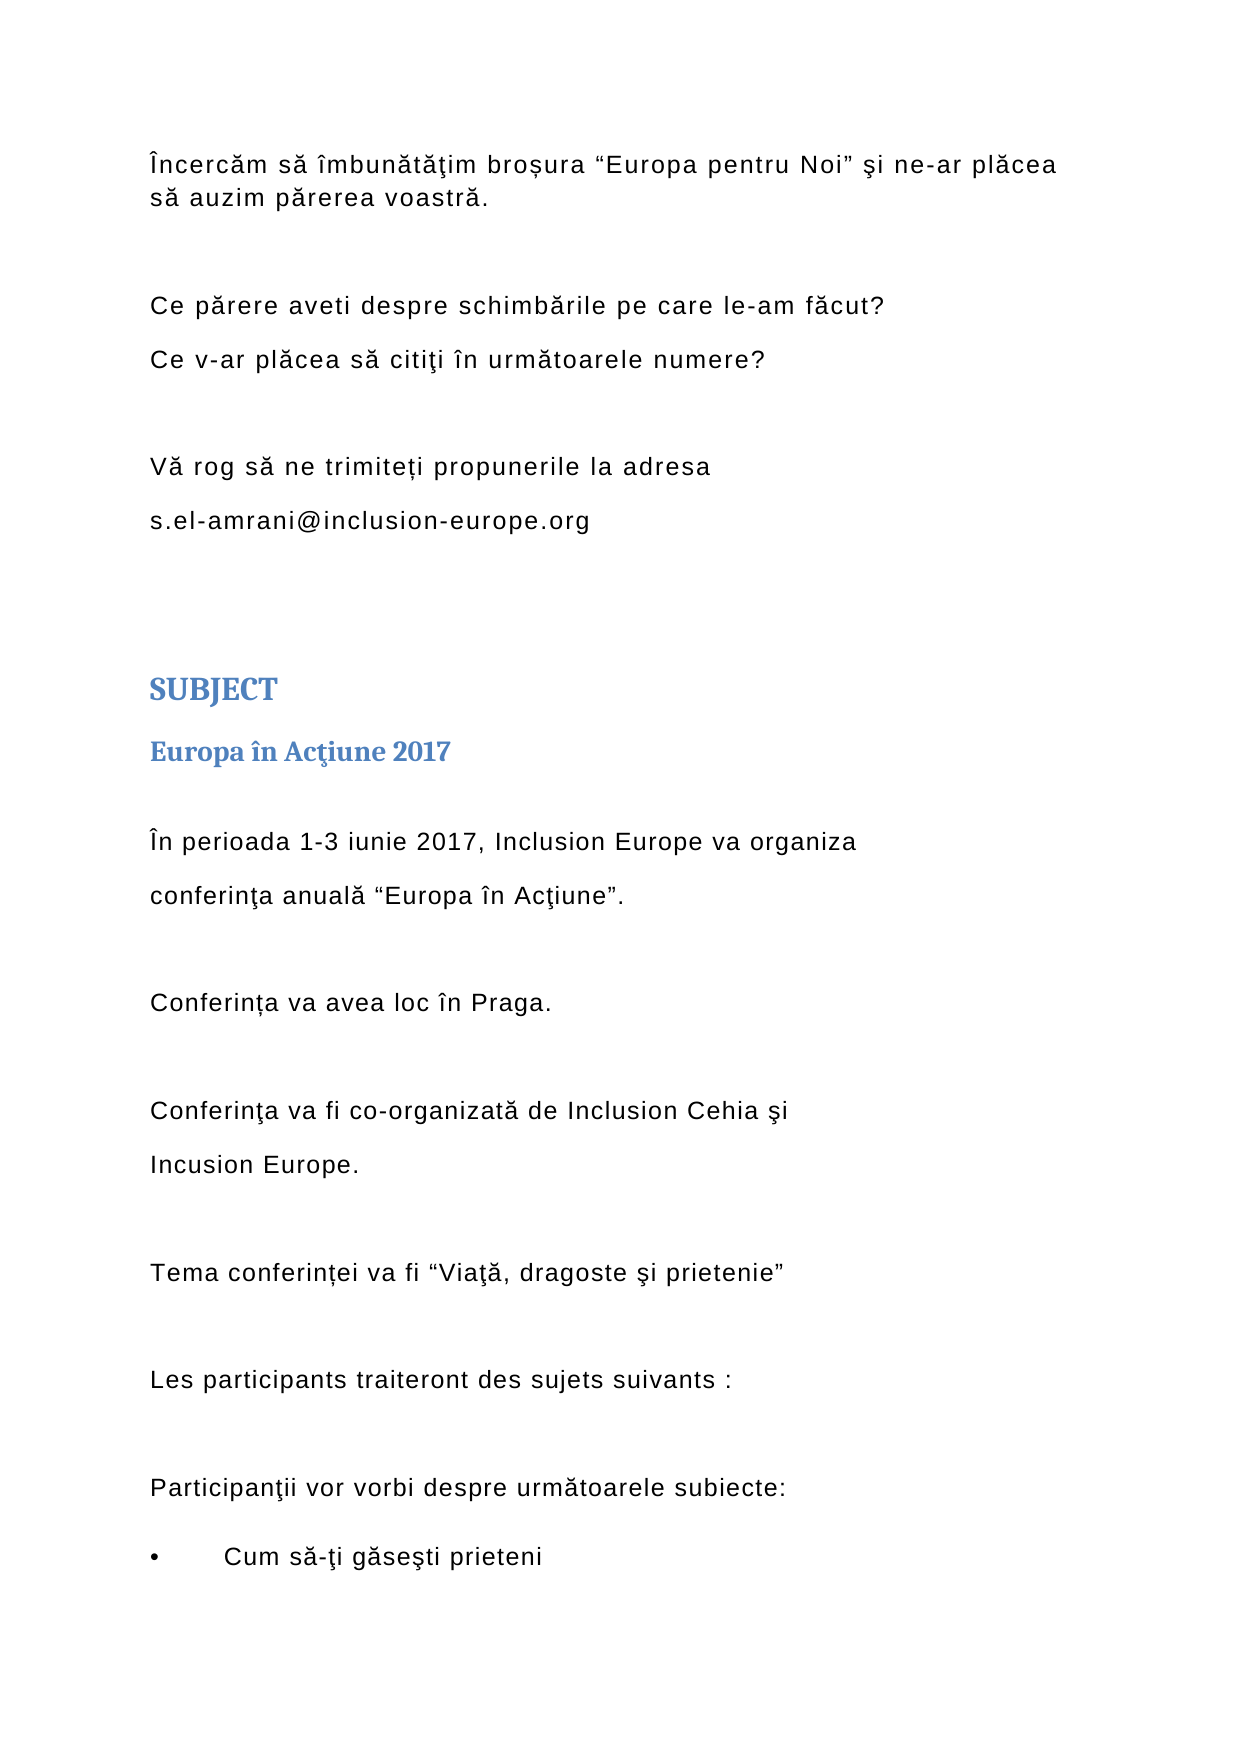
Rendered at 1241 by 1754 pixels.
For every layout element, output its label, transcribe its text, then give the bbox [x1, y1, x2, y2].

subtitle Europa în Acţiune 2017 [150, 735, 1090, 769]
subtitle SUBJECT [150, 670, 1090, 709]
text Participanţii vor vorbi despre următoarele subiecte: [150, 1473, 1090, 1502]
text Ce părere aveti despre schimbările pe care le-am făcut? [150, 291, 1090, 319]
text Conferința va avea loc în Praga. [150, 988, 1090, 1017]
text Les participants traiteront des sujets suivants : [150, 1365, 1090, 1394]
text • Cum să-ţi găseşti prieteni [150, 1542, 1090, 1571]
text conferinţa anuală “Europa în Acţiune”. [150, 881, 1090, 909]
text Ce v-ar plăcea să citiţi în următoarele numere? [150, 344, 1090, 373]
text Încercăm să îmbunătăţim broșura “Europa pentru Noi” şi ne-ar plăcea să auzim părerea voastră. [150, 150, 1090, 212]
text Vă rog să ne trimiteți propunerile la adresa [150, 452, 1090, 481]
text În perioada 1-3 iunie 2017, Inclusion Europe va organiza [150, 827, 1090, 856]
text s.el-amrani@inclusion-europe.org [150, 506, 1090, 535]
text Incusion Europe. [150, 1150, 1090, 1179]
text Conferinţa va fi co-organizată de Inclusion Cehia şi [150, 1096, 1090, 1125]
text Tema conferinței va fi “Viaţă, dragoste şi prietenie” [150, 1258, 1090, 1286]
